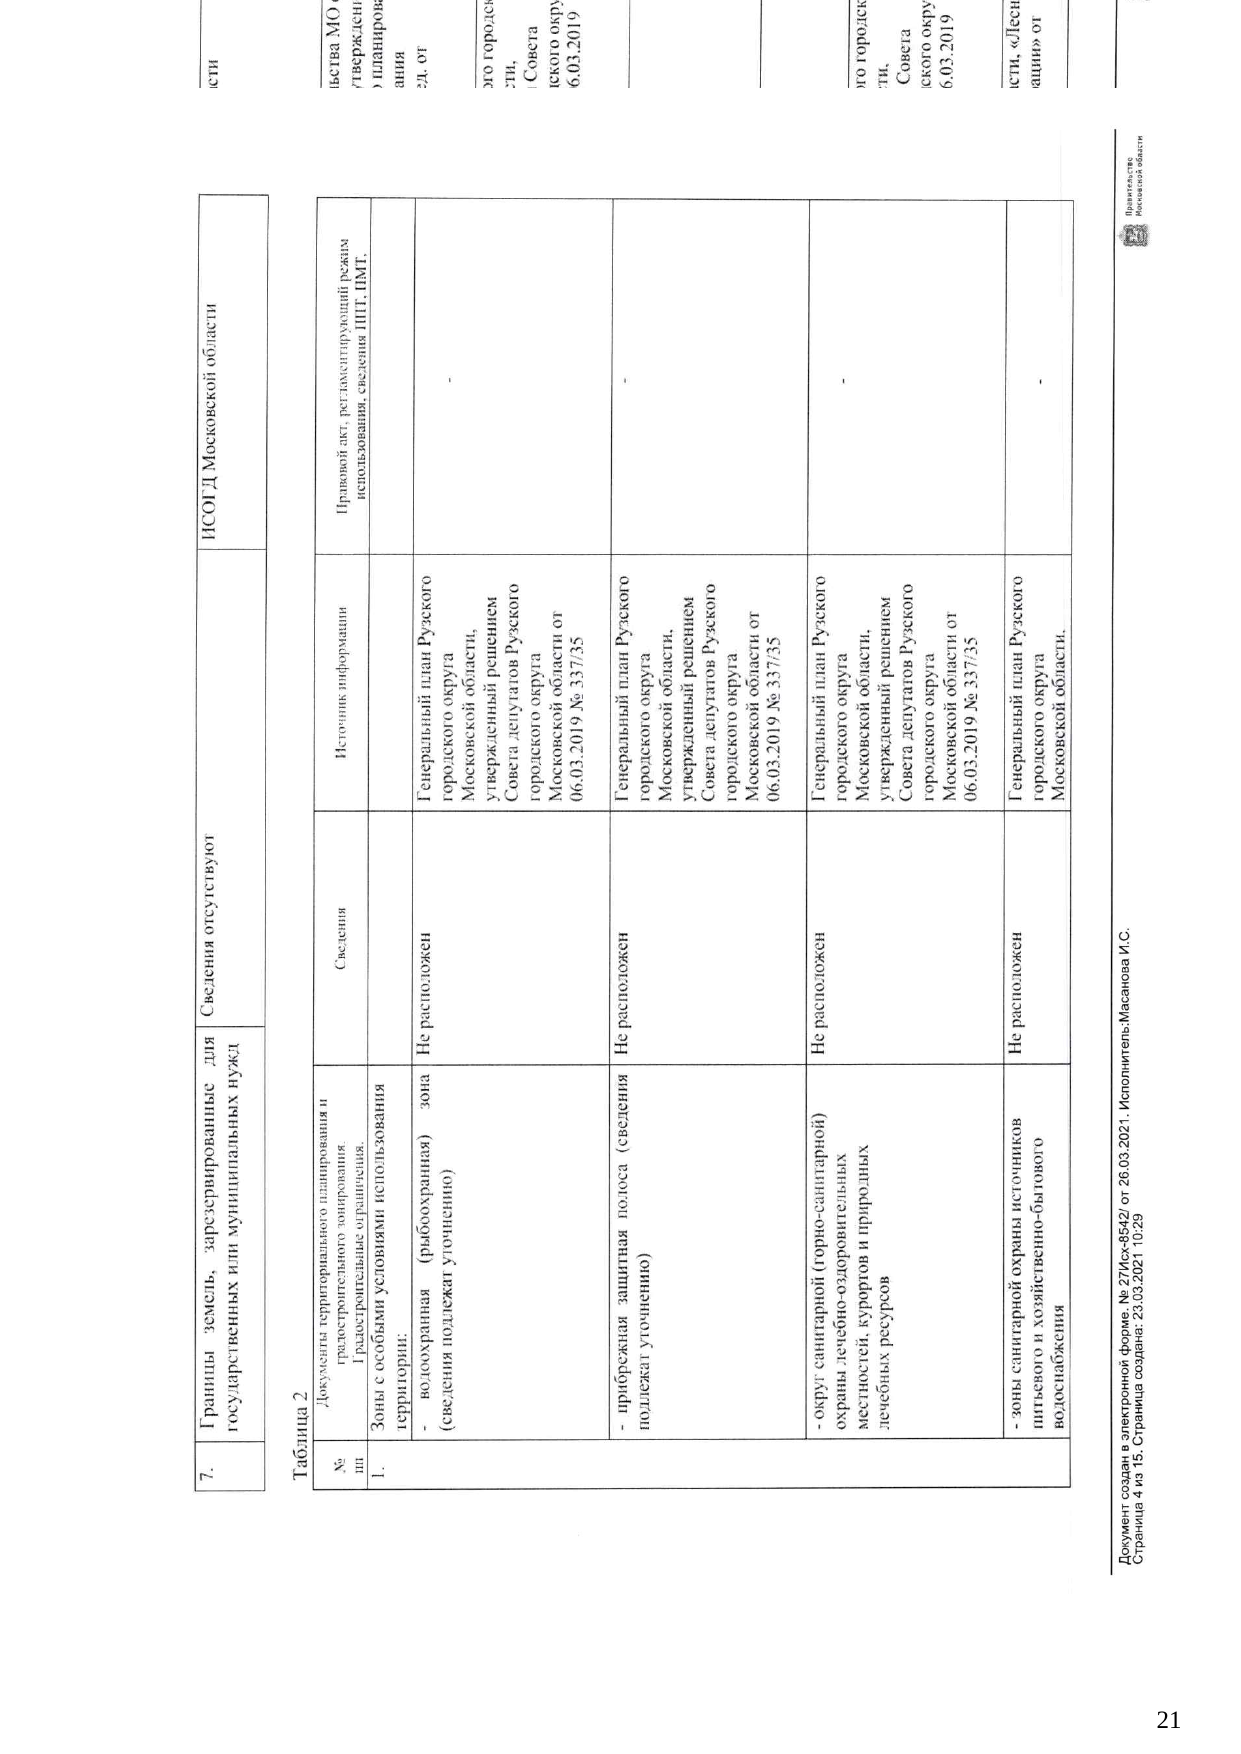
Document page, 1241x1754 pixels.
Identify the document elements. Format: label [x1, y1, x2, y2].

picture [103, 0, 1182, 1617]
